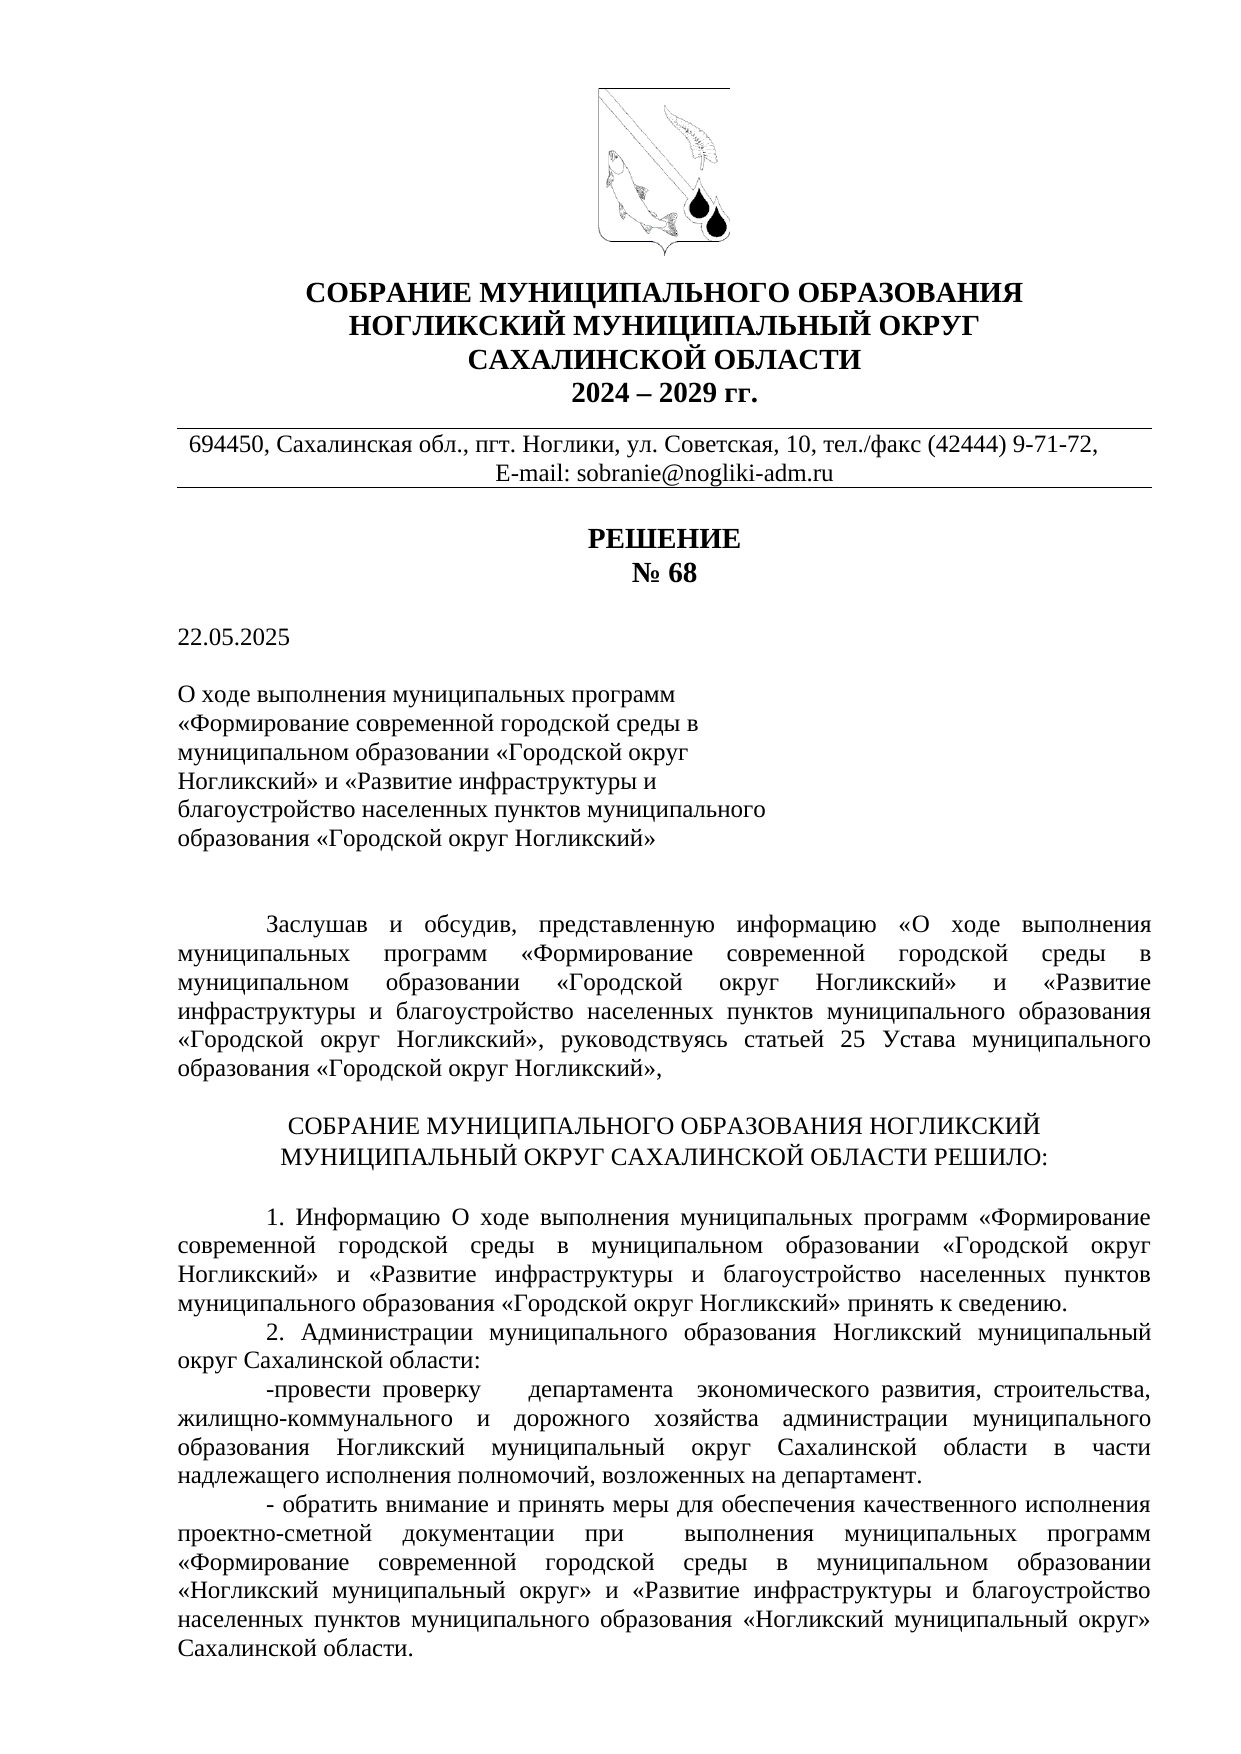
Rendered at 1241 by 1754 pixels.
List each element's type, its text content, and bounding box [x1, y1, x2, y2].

text - обратить внимание и принять меры для обеспечения качественного исполнения проектно-сметной документации при выполнения муниципальных программ «Формирование современной городской среды в муниципальном образовании «Ногликский муниципальный округ» и «Развитие инфраструктуры и благоустройство населенных пунктов муниципального образования «Ногликский муниципальный округ» Сахалинской области. [177, 1489, 1152, 1662]
table_header 694450, Сахалинская обл., пгт. Ноглики, ул. Советская, 10, тел./факс (42444) 9-71-72, E-mail: sobranie@nogliki-adm.ru [177, 429, 1152, 487]
text САХАЛИНСКОЙ ОБЛАСТИ [177, 342, 1152, 376]
text муниципальном образовании «Городской округ [177, 737, 1152, 766]
text 2. Администрации муниципального образования Ногликский муниципальный округ Сахалинской области: [177, 1317, 1152, 1374]
text «Формирование современной городской среды в [177, 708, 1152, 737]
text благоустройство населенных пунктов муниципального [177, 794, 1152, 823]
text 2024 – 2029 гг. [177, 376, 1152, 409]
text НОГЛИКСКИЙ МУНИЦИПАЛЬНЫЙ ОКРУГ [177, 308, 1152, 342]
text СОБРАНИЕ МУНИЦИПАЛЬНОГО ОБРАЗОВАНИЯ НОГЛИКСКИЙ МУНИЦИПАЛЬНЫЙ ОКРУГ САХАЛИНСКОЙ ОБЛАСТИ РЕШИЛО: [177, 1111, 1152, 1171]
text 1. Информацию О ходе выполнения муниципальных программ «Формирование современной городской среды в муниципальном образовании «Городской округ Ногликский» и «Развитие инфраструктуры и благоустройство населенных пунктов муниципального образования «Городской округ Ногликский» принять к сведению. [177, 1202, 1152, 1317]
text 22.05.2025 [177, 622, 1152, 651]
text -провести проверку департамента экономического развития, строительства, жилищно-коммунального и дорожного хозяйства администрации муниципального образования Ногликский муниципальный округ Сахалинской области в части надлежащего исполнения полномочий, возложенных на департамент. [177, 1374, 1152, 1489]
text СОБРАНИЕ МУНИЦИПАЛЬНОГО ОБРАЗОВАНИЯ [177, 275, 1152, 308]
text образования «Городской округ Ногликский» [177, 823, 1152, 852]
text Заслушав и обсудив, представленную информацию «О ходе выполнения муниципальных программ «Формирование современной городской среды в муниципальном образовании «Городской округ Ногликский» и «Развитие инфраструктуры и благоустройство населенных пунктов муниципального образования «Городской округ Ногликский», руководствуясь статьей 25 Устава муниципального образования «Городской округ Ногликский», [177, 909, 1152, 1082]
text Ногликский» и «Развитие инфраструктуры и [177, 766, 1152, 794]
text РЕШЕНИЕ [177, 521, 1152, 555]
picture [598, 88, 730, 256]
text № 68 [177, 555, 1152, 588]
text О ходе выполнения муниципальных программ [177, 679, 1152, 708]
